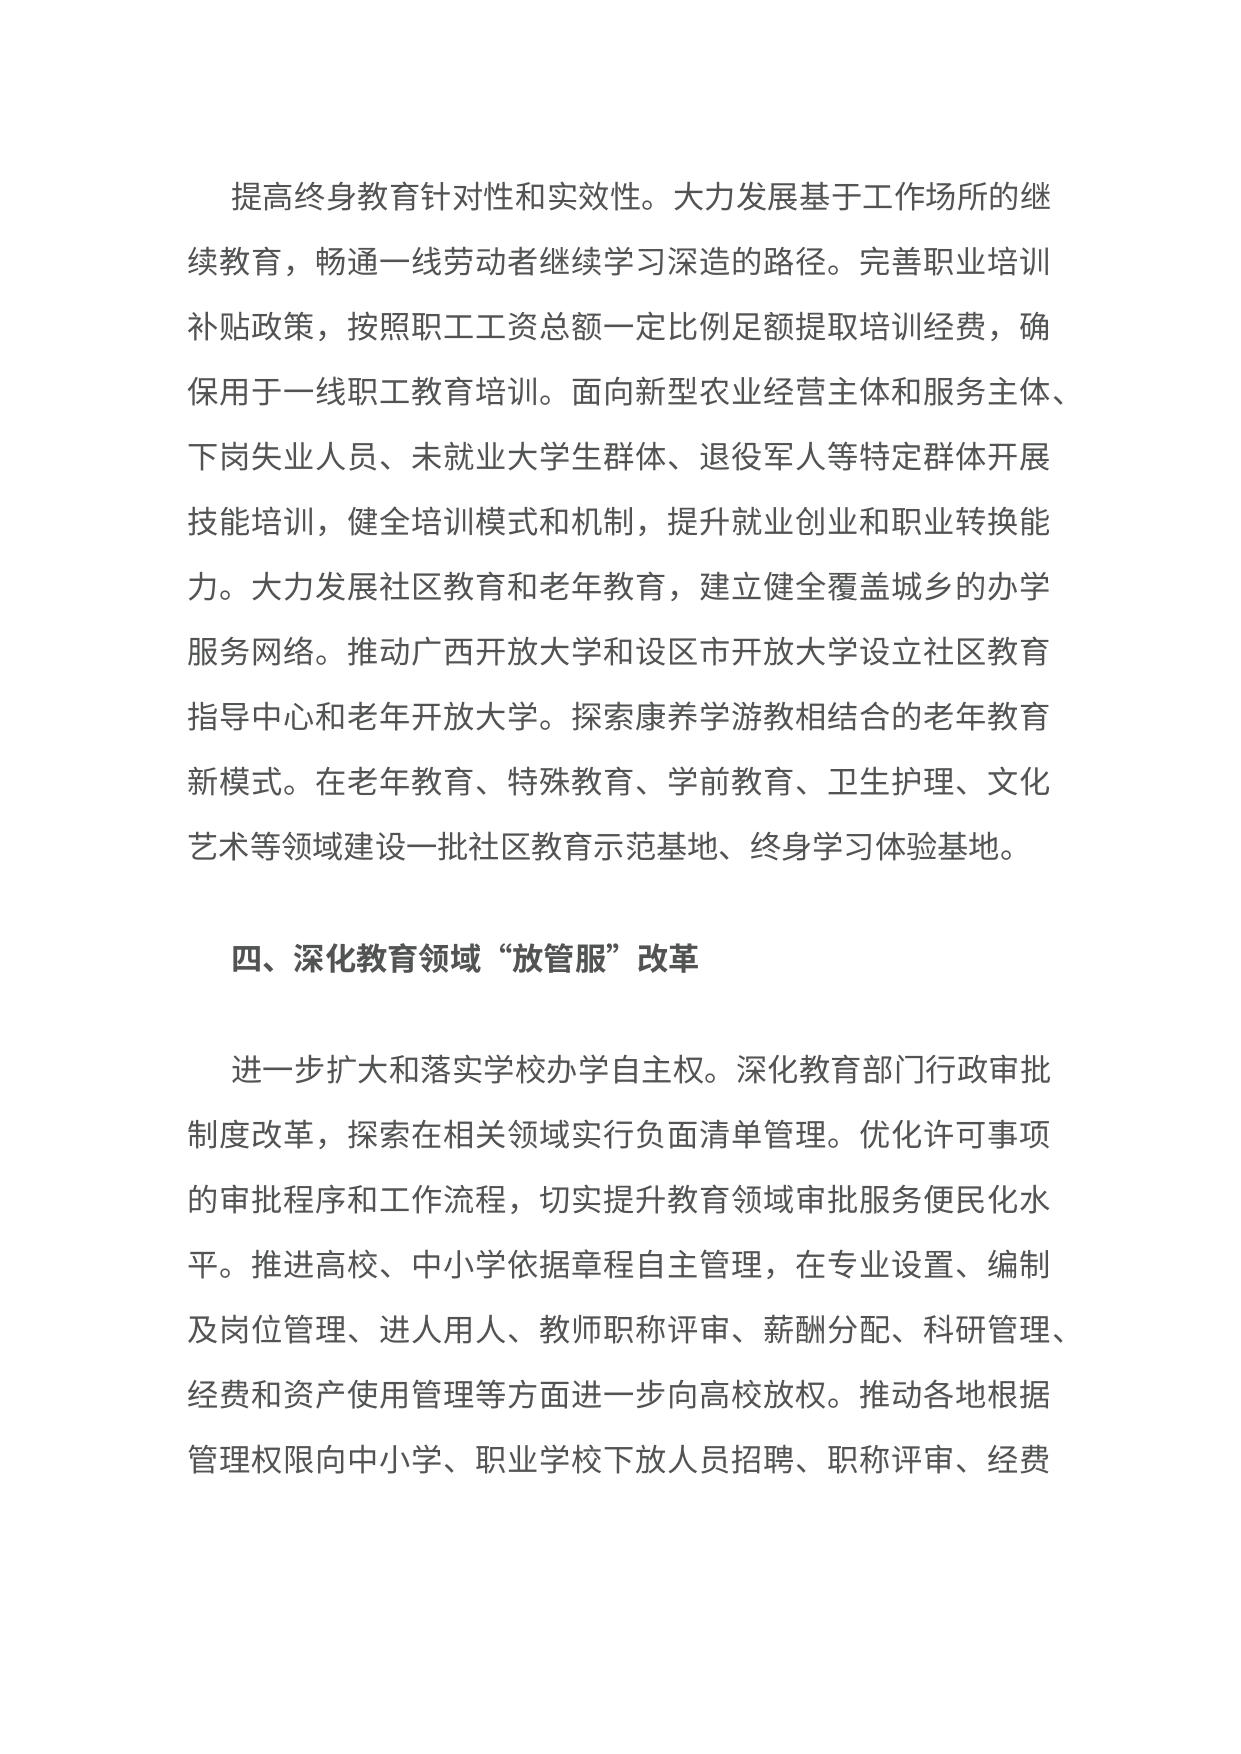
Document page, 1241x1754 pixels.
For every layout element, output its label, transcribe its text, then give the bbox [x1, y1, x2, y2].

text 四、深化教育领域“放管服”改革 [187, 924, 1053, 989]
text 提高终身教育针对性和实效性。大力发展基于工作场所的继续教育，畅通一线劳动者继续学习深造的路径。完善职业培训补贴政策，按照职工工资总额一定比例足额提取培训经费，确保用于一线职工教育培训。面向新型农业经营主体和服务主体、下岗失业人员、未就业大学生群体、退役军人等特定群体开展技能培训，健全培训模式和机制，提升就业创业和职业转换能力。大力发展社区教育和老年教育，建立健全覆盖城乡的办学服务网络。推动广西开放大学和设区市开放大学设立社区教育指导中心和老年开放大学。探索康养学游教相结合的老年教育新模式。在老年教育、特殊教育、学前教育、卫生护理、文化艺术等领域建设一批社区教育示范基地、终身学习体验基地。 [187, 162, 1053, 877]
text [187, 1036, 1053, 1491]
